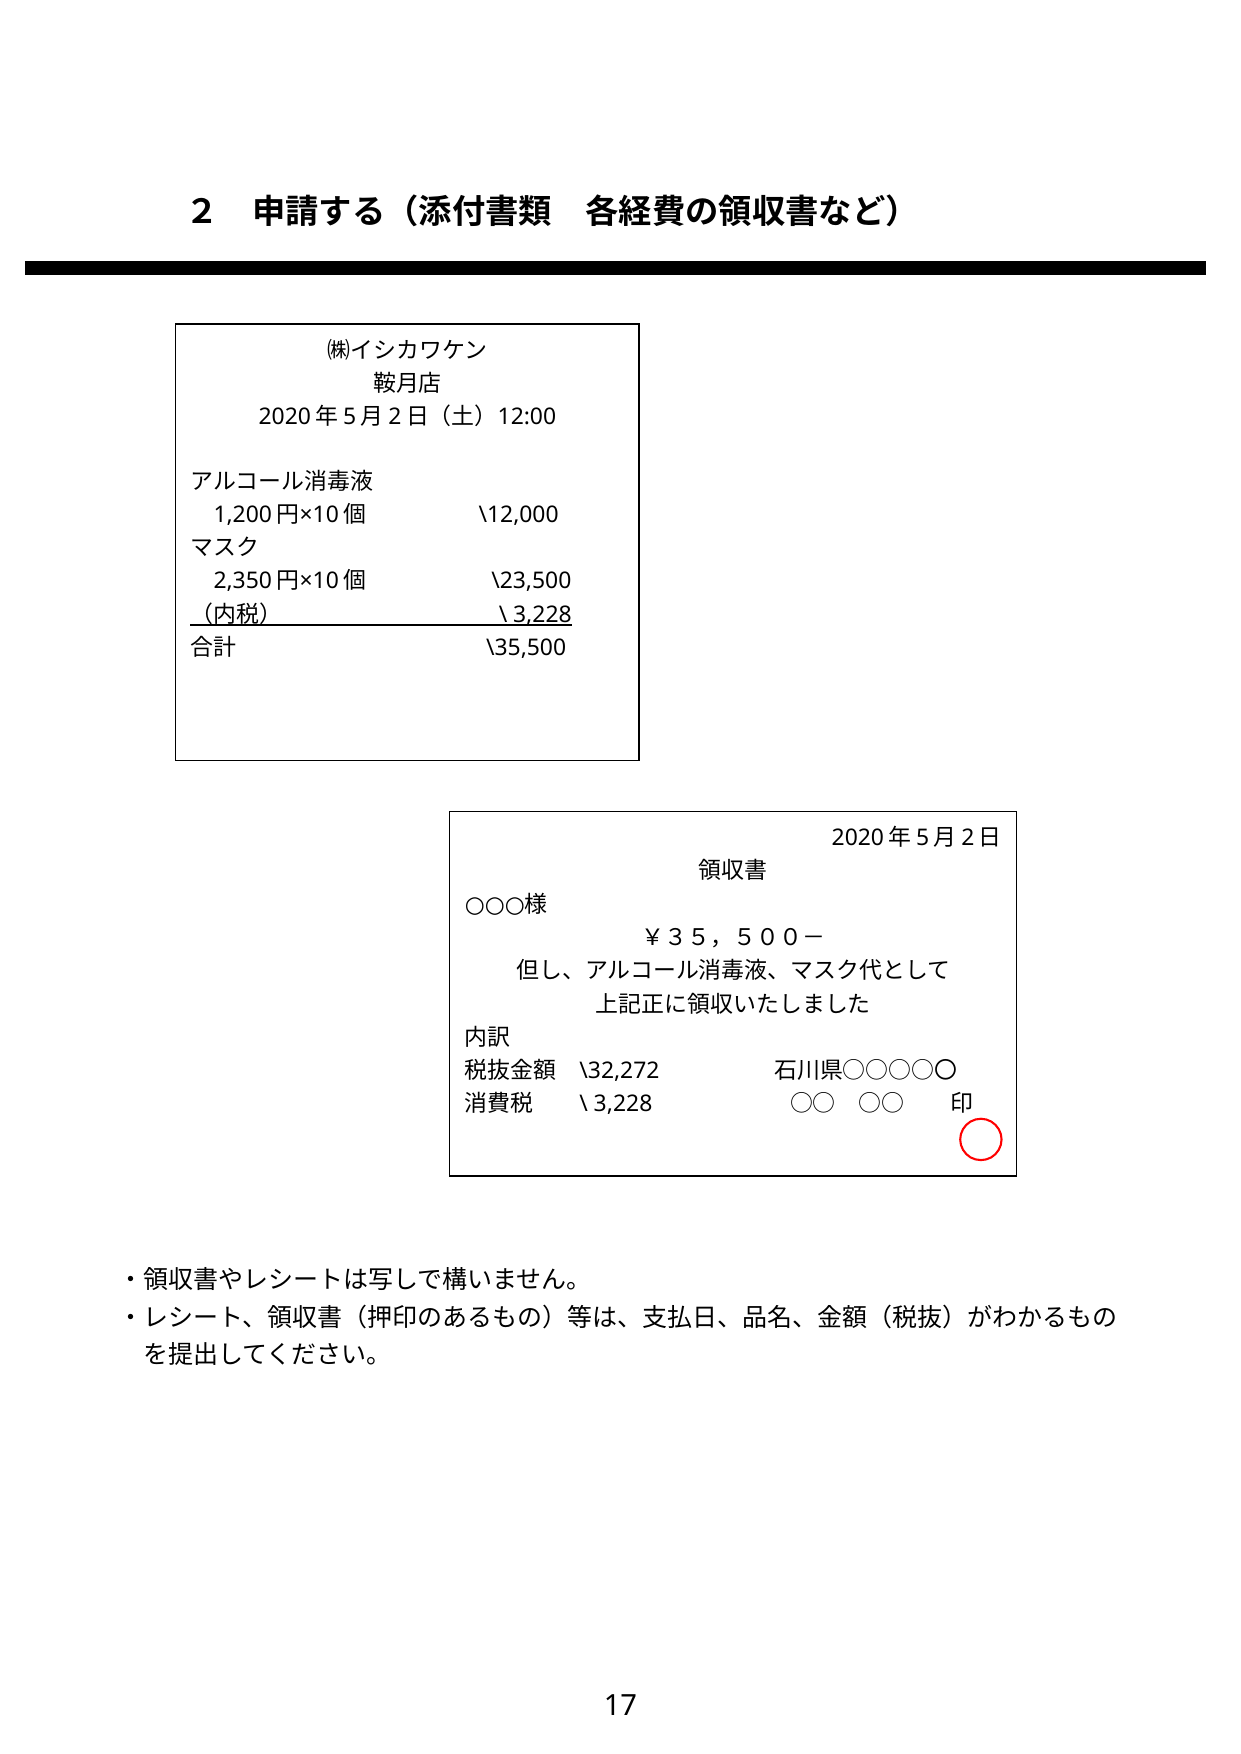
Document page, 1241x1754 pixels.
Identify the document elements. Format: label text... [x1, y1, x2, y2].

text ２ 申請する（添付書類 各経費の領収書など） [118, 172, 1122, 247]
text ・レシート、領収書（押印のあるもの）等は、支払日、品名、金額（税抜）がわかるものを提出してください。 [118, 1297, 1122, 1372]
text ・領収書やレシートは写しで構いません。 [118, 1259, 1122, 1297]
